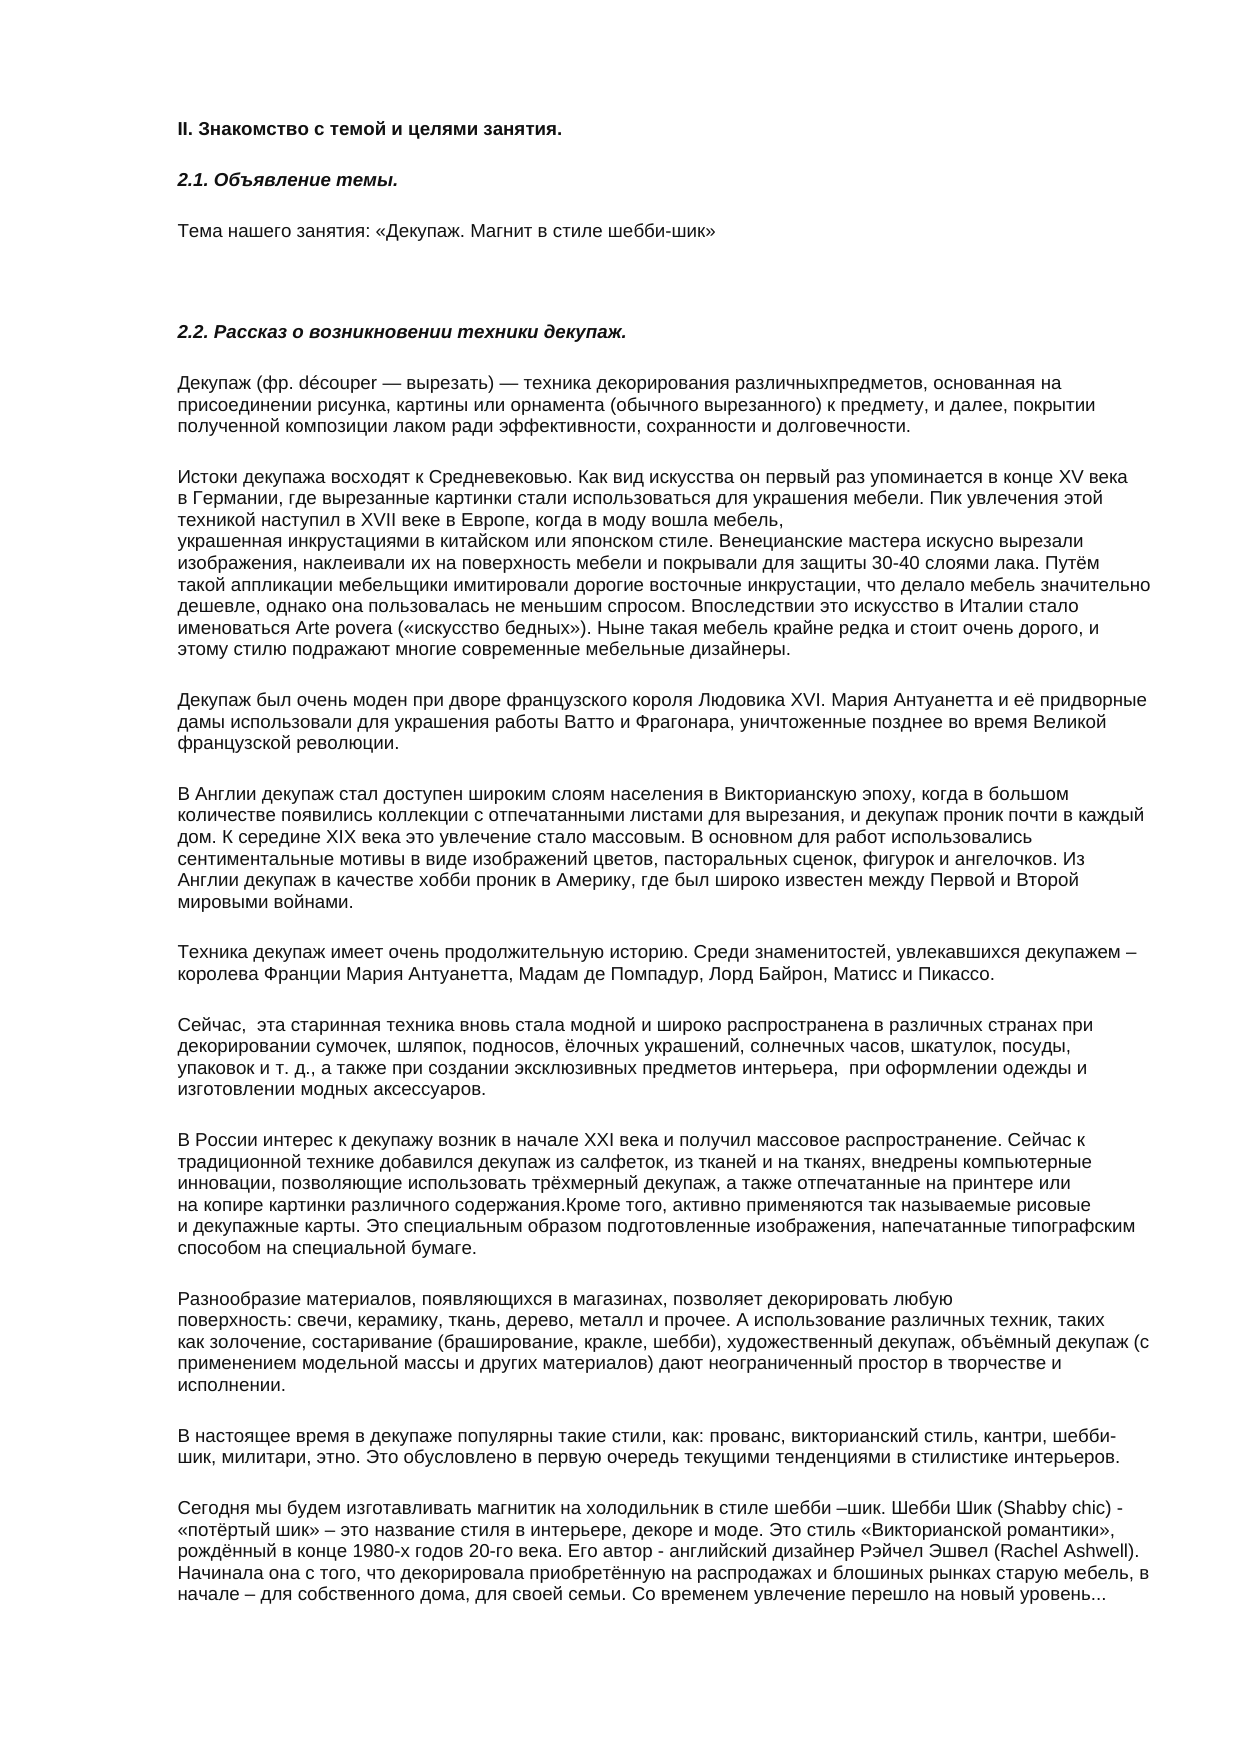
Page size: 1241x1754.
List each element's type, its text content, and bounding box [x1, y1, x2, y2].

text В настоящее время в декупаже популярны такие стили, как: прованс, викторианский стиль, кантри, шебби-шик, милитари, этно. Это обусловлено в первую очередь текущими тенденциями в стилистике интерьеров. [177, 1424, 1152, 1468]
text Сегодня мы будем изготавливать магнитик на холодильник в стиле шебби –шик. Шебби Шик (Shabby chic) - «потёртый шик» – это название стиля в интерьере, декоре и моде. Это стиль «Викторианской романтики», рождённый в конце 1980-х годов 20-го века. Его автор - английский дизайнер Рэйчел Эшвел (Rachel Ashwell). Начинала она с того, что декорировала приобретённую на распродажах и блошиных рынках старую мебель, в начале – для собственного дома, для своей семьи. Со временем увлечение перешло на новый уровень... [177, 1497, 1152, 1604]
text 2.2. Рассказ о возникновении техники декупаж. [177, 321, 1152, 343]
text В Англии декупаж стал доступен широким слоям населения в Викторианскую эпоху, когда в большом количестве появились коллекции с отпечатанными листами для вырезания, и декупаж проник почти в каждый дом. К середине XIX века это увлечение стало массовым. В основном для работ использовались сентиментальные мотивы в виде изображений цветов, пасторальных сценок, фигурок и ангелочков. Из Англии декупаж в качестве хобби проник в Америку, где был широко известен между Первой и Второй мировыми войнами. [177, 783, 1152, 912]
text Техника декупаж имеет очень продолжительную историю. Среди знаменитостей, увлекавшихся декупажем – королева Франции Мария Антуанетта, Мадам де Помпадур, Лорд Байрон, Матисс и Пикассо. [177, 941, 1152, 984]
text Декупаж был очень моден при дворе французского короля Людовика XVI. Мария Антуанетта и её придворные дамы использовали для украшения работы Ватто и Фрагонара, уничтоженные позднее во время Великой французской революции. [177, 689, 1152, 753]
text Декупаж (фр. découper — вырезать) — техника декорирования различныхпредметов, основанная на присоединении рисунка, картины или орнамента (обычного вырезанного) к предмету, и далее, покрытии полученной композиции лаком ради эффективности, сохранности и долговечности. [177, 372, 1152, 436]
text В России интерес к декупажу возник в начале XXI века и получил массовое распространение. Сейчас к традиционной технике добавился декупаж из салфеток, из тканей и на тканях, внедрены компьютерные инновации, позволяющие использовать трёхмерный декупаж, а также отпечатанные на принтере или на копире картинки различного содержания.Кроме того, активно применяются так называемые рисовые и декупажные карты. Это специальным образом подготовленные изображения, напечатанные типографским способом на специальной бумаге. [177, 1129, 1152, 1258]
text Разнообразие материалов, появляющихся в магазинах, позволяет декорировать любую поверхность: свечи, керамику, ткань, дерево, металл и прочее. А использование различных техник, таких как золочение, состаривание (браширование, кракле, шебби), художественный декупаж, объёмный декупаж (с применением модельной массы и других материалов) дают неограниченный простор в творчестве и исполнении. [177, 1287, 1152, 1395]
text Тема нашего занятия: «Декупаж. Магнит в стиле шебби-шик» [177, 219, 1152, 241]
text Сейчас, эта старинная техника вновь стала модной и широко распространена в различных странах при декорировании сумочек, шляпок, подносов, ёлочных украшений, солнечных часов, шкатулок, посуды, упаковок и т. д., а также при создании эксклюзивных предметов интерьера, при оформлении одежды и изготовлении модных аксессуаров. [177, 1013, 1152, 1100]
text Истоки декупажа восходят к Средневековью. Как вид искусства он первый раз упоминается в конце XV века в Германии, где вырезанные картинки стали использоваться для украшения мебели. Пик увлечения этой техникой наступил в XVII веке в Европе, когда в моду вошла мебель, украшенная инкрустациями в китайском или японском стиле. Венецианские мастера искусно вырезали изображения, наклеивали их на поверхность мебели и покрывали для защиты 30-40 слоями лака. Путём такой аппликации мебельщики имитировали дорогие восточные инкрустации, что делало мебель значительно дешевле, однако она пользовалась не меньшим спросом. Впоследствии это искусство в Италии стало именоваться Arte povera («искусство бедных»). Ныне такая мебель крайне редка и стоит очень дорого, и этому стилю подражают многие современные мебельные дизайнеры. [177, 466, 1152, 660]
text 2.1. Объявление темы. [177, 169, 1152, 190]
text II. Знакомство с темой и целями занятия. [177, 118, 1152, 140]
